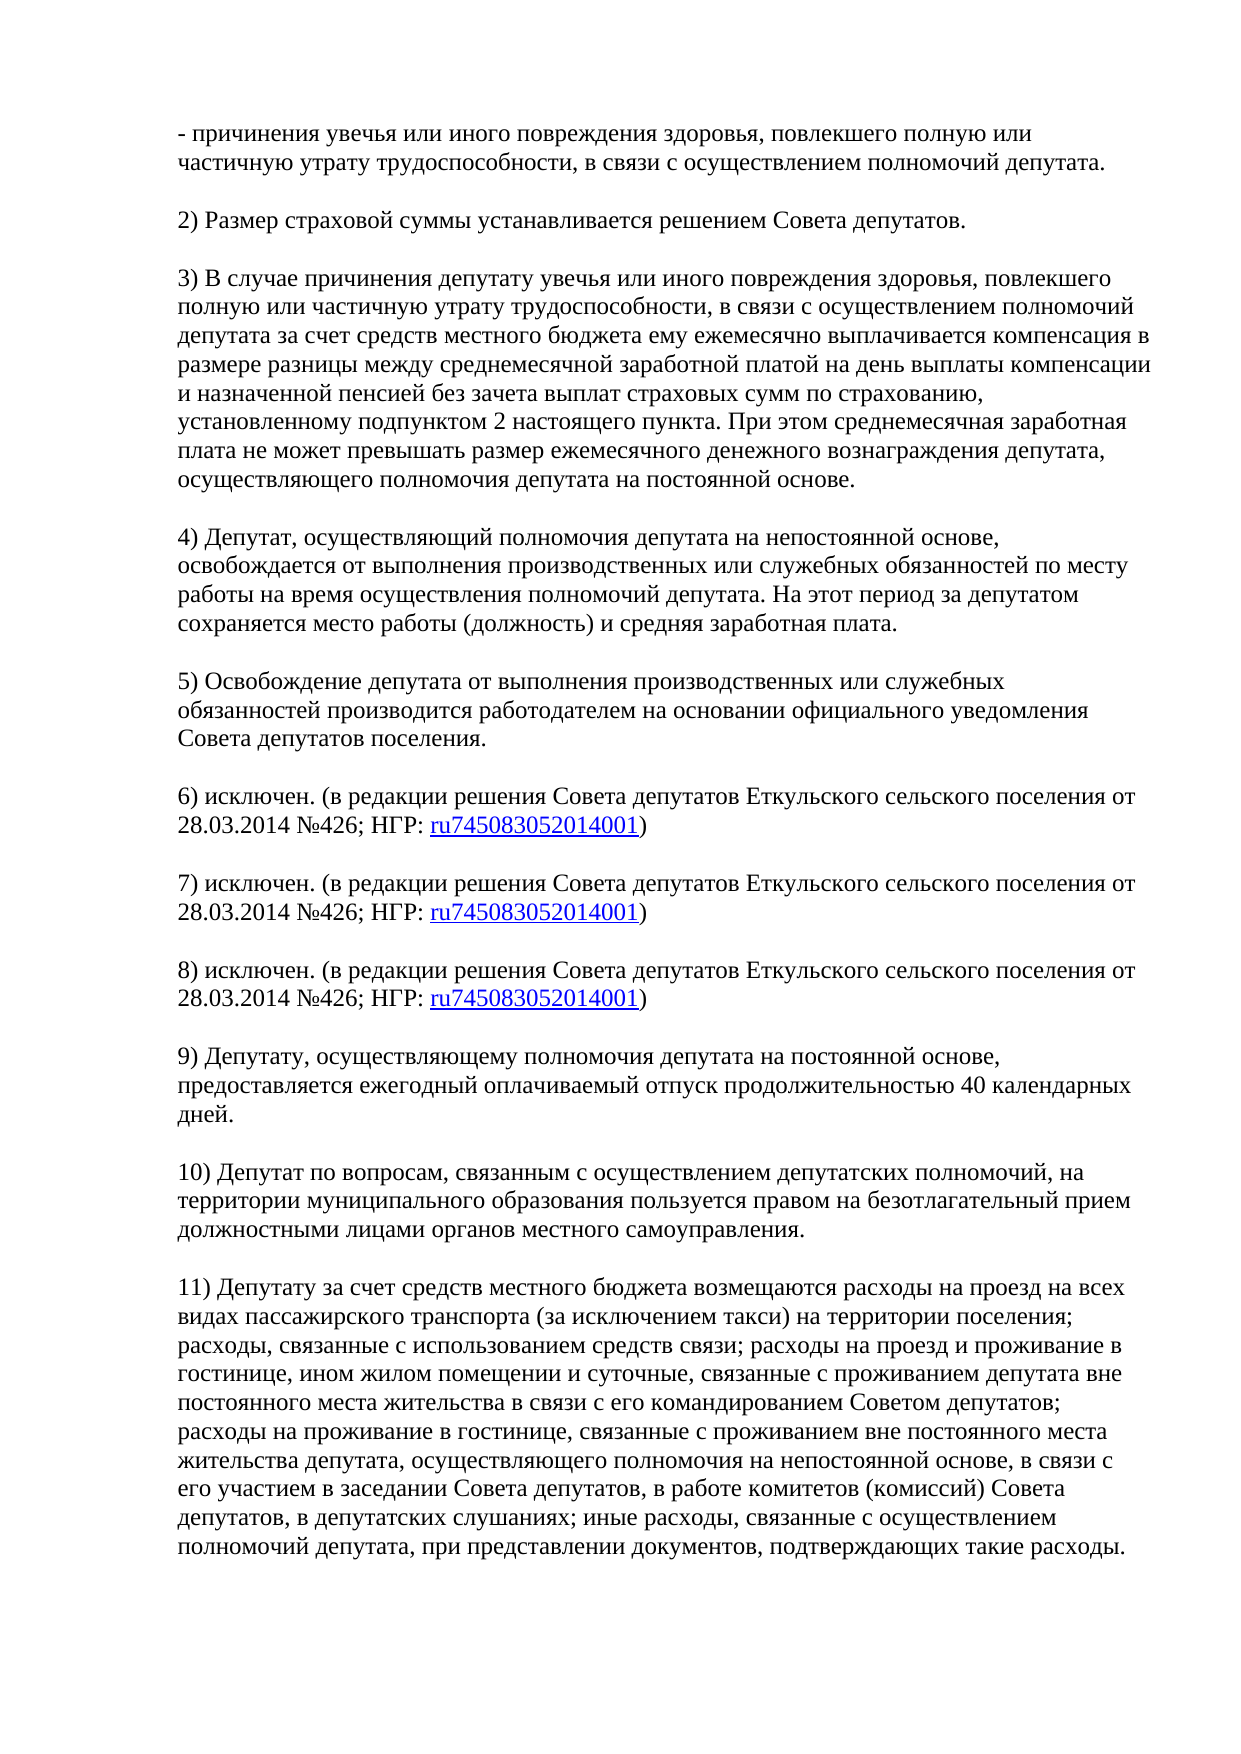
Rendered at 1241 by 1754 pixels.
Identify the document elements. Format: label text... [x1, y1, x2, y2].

text 4) Депутат, осуществляющий полномочия депутата на непостоянной основе, освобождается от выполнения производственных или служебных обязанностей по месту работы на время осуществления полномочий депутата. На этот период за депутатом сохраняется место работы (должность) и средняя заработная плата. [177, 522, 1152, 637]
text 11) Депутату за счет средств местного бюджета возмещаются расходы на проезд на всех видах пассажирского транспорта (за исключением такси) на территории поселения; расходы, связанные с использованием средств связи; расходы на проезд и проживание в гостинице, ином жилом помещении и суточные, связанные с проживанием депутата вне постоянного места жительства в связи с его командированием Советом депутатов; расходы на проживание в гостинице, связанные с проживанием вне постоянного места жительства депутата, осуществляющего полномочия на непостоянной основе, в связи с его участием в заседании Совета депутатов, в работе комитетов (комиссий) Совета депутатов, в депутатских слушаниях; иные расходы, связанные с осуществлением полномочий депутата, при представлении документов, подтверждающих такие расходы. [177, 1272, 1152, 1560]
text 6) исключен. (в редакции решения Совета депутатов Еткульского сельского поселения от 28.03.2014 №426; НГР: ru745083052014001) [177, 781, 1152, 839]
text 10) Депутат по вопросам, связанным с осуществлением депутатских полномочий, на территории муниципального образования пользуется правом на безотлагательный прием должностными лицами органов местного самоуправления. [177, 1157, 1152, 1243]
text 7) исключен. (в редакции решения Совета депутатов Еткульского сельского поселения от 28.03.2014 №426; НГР: ru745083052014001) [177, 868, 1152, 926]
text 3) В случае причинения депутату увечья или иного повреждения здоровья, повлекшего полную или частичную утрату трудоспособности, в связи с осуществлением полномочий депутата за счет средств местного бюджета ему ежемесячно выплачивается компенсация в размере разницы между среднемесячной заработной платой на день выплаты компенсации и назначенной пенсией без зачета выплат страховых сумм по страхованию, установленному подпунктом 2 настоящего пункта. При этом среднемесячная заработная плата не может превышать размер ежемесячного денежного вознаграждения депутата, осуществляющего полномочия депутата на постоянной основе. [177, 263, 1152, 493]
text 8) исключен. (в редакции решения Совета депутатов Еткульского сельского поселения от 28.03.2014 №426; НГР: ru745083052014001) [177, 955, 1152, 1012]
text 2) Размер страховой суммы устанавливается решением Совета депутатов. [177, 205, 1152, 233]
text - причинения увечья или иного повреждения здоровья, повлекшего полную или частичную утрату трудоспособности, в связи с осуществлением полномочий депутата. [177, 118, 1152, 176]
text 9) Депутату, осуществляющему полномочия депутата на постоянной основе, предоставляется ежегодный оплачиваемый отпуск продолжительностью 40 календарных дней. [177, 1041, 1152, 1128]
text 5) Освобождение депутата от выполнения производственных или служебных обязанностей производится работодателем на основании официального уведомления Совета депутатов поселения. [177, 666, 1152, 752]
